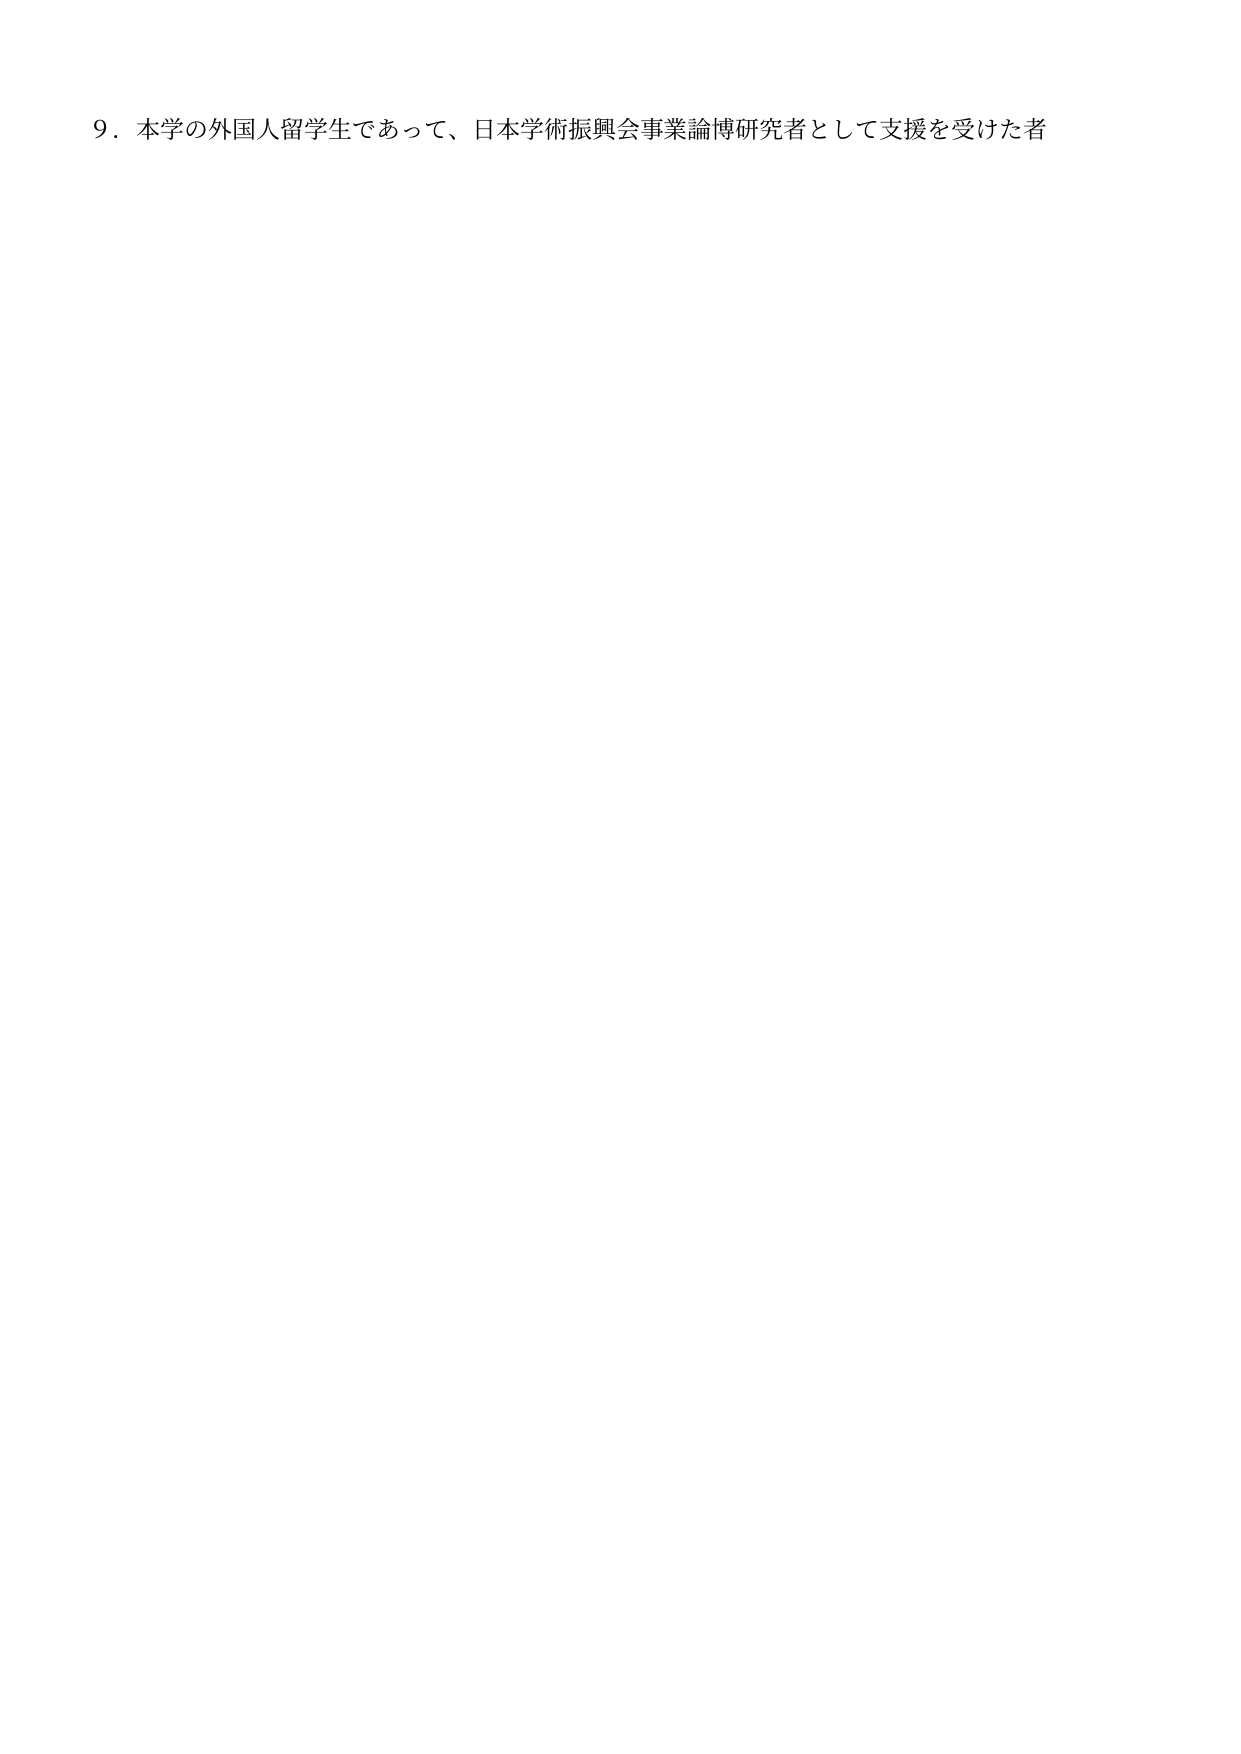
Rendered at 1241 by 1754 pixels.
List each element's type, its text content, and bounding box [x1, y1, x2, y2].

text ９．本学の外国人留学生であって、日本学術振興会事業論博研究者として支援を受けた者 [89, 118, 1152, 143]
